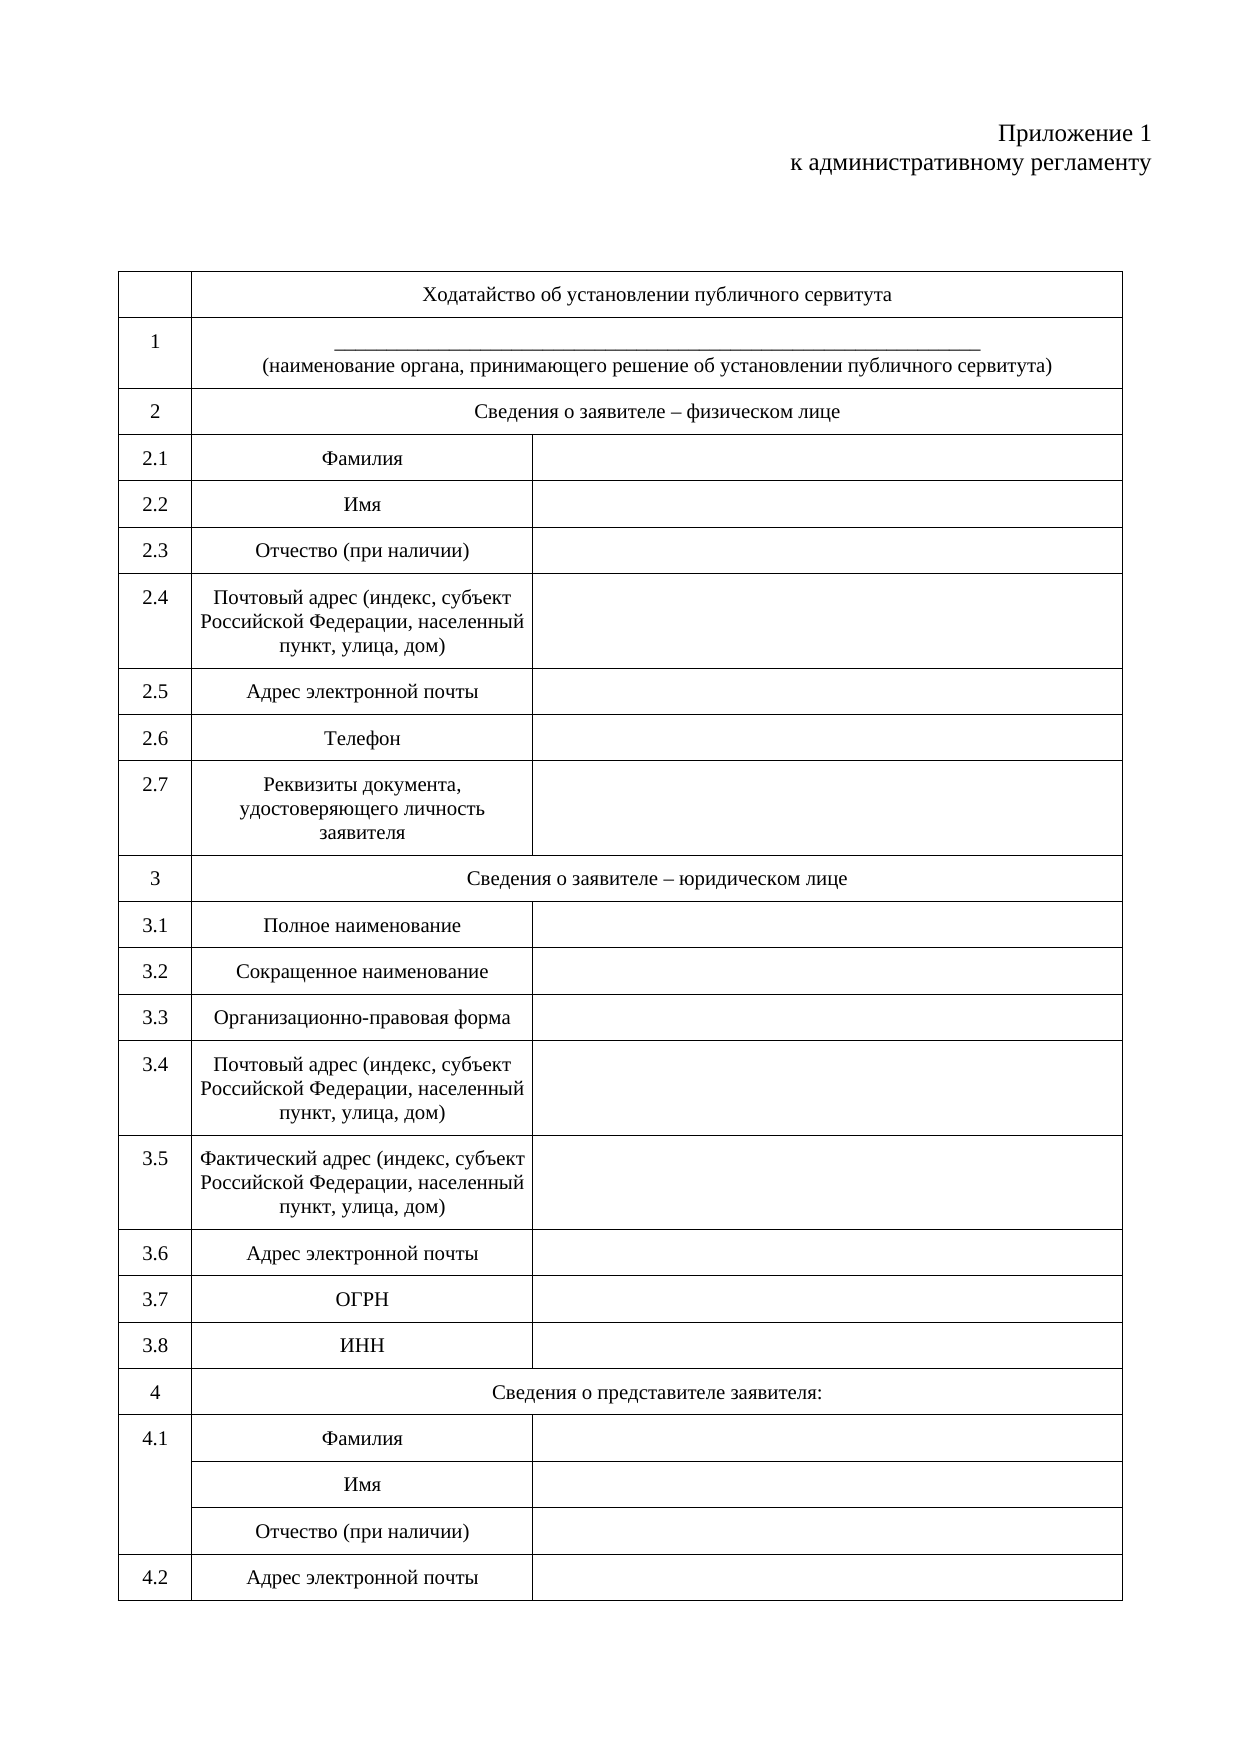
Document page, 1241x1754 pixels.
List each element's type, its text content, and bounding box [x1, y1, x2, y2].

table_cell Фактический адрес (индекс, субъект Российской Федерации, населенный пункт, улица, дом) [192, 1136, 532, 1229]
table_cell Адрес электронной почты [192, 1555, 532, 1600]
table_cell Имя [192, 1462, 532, 1507]
table_cell 3.6 [119, 1230, 191, 1275]
table_cell Фамилия [192, 1415, 532, 1461]
table_cell [533, 481, 1122, 527]
table_cell 2.6 [119, 715, 191, 760]
table_cell Реквизиты документа, удостоверяющего личность заявителя [192, 761, 532, 854]
table_cell [533, 995, 1122, 1040]
table_cell 3.2 [119, 948, 191, 994]
table_cell Отчество (при наличии) [192, 528, 532, 573]
table_header [119, 272, 191, 317]
table_cell 3.5 [119, 1136, 191, 1229]
table_cell Фамилия [192, 435, 532, 480]
table_cell [533, 1508, 1122, 1553]
table_cell 4 [119, 1369, 191, 1414]
table_cell 4.2 [119, 1555, 191, 1600]
table_cell ______________________________________________________________ (наименование органа, принимающего решение об установлении публичного сервитута) [192, 318, 1122, 387]
table_cell [533, 574, 1122, 667]
table_cell 2.3 [119, 528, 191, 573]
table_cell Сведения о заявителе – юридическом лице [192, 856, 1122, 901]
table_cell [533, 761, 1122, 854]
table_cell [533, 948, 1122, 994]
table_cell [533, 1462, 1122, 1507]
table_cell Телефон [192, 715, 532, 760]
table_cell Сведения о заявителе – физическом лице [192, 389, 1122, 434]
table_cell [533, 1323, 1122, 1368]
table_cell [533, 1415, 1122, 1461]
table_cell Отчество (при наличии) [192, 1508, 532, 1553]
table_cell 2.4 [119, 574, 191, 667]
table_cell 3.3 [119, 995, 191, 1040]
table_cell [533, 902, 1122, 947]
table_cell 2.7 [119, 761, 191, 854]
table_cell [533, 1230, 1122, 1275]
table_cell Адрес электронной почты [192, 669, 532, 714]
table_cell [533, 1555, 1122, 1600]
table_cell 2.5 [119, 669, 191, 714]
table_cell 2.2 [119, 481, 191, 527]
table_cell Адрес электронной почты [192, 1230, 532, 1275]
table_cell 3.4 [119, 1041, 191, 1134]
table_cell Организационно-правовая форма [192, 995, 532, 1040]
table_cell Почтовый адрес (индекс, субъект Российской Федерации, населенный пункт, улица, дом) [192, 1041, 532, 1134]
table_cell Сведения о представителе заявителя: [192, 1369, 1122, 1414]
table_cell Сокращенное наименование [192, 948, 532, 994]
table_cell 2 [119, 389, 191, 434]
table_cell [533, 1136, 1122, 1229]
table_cell 3.7 [119, 1276, 191, 1322]
table_header Ходатайство об установлении публичного сервитута [192, 272, 1122, 317]
table_cell 3.8 [119, 1323, 191, 1368]
table_cell [533, 1041, 1122, 1134]
table_cell ОГРН [192, 1276, 532, 1322]
table_cell 3 [119, 856, 191, 901]
table_cell [533, 528, 1122, 573]
text к административному регламенту [118, 147, 1152, 176]
table_cell [533, 435, 1122, 480]
table_cell Почтовый адрес (индекс, субъект Российской Федерации, населенный пункт, улица, дом) [192, 574, 532, 667]
table_cell 4.1 [119, 1415, 191, 1553]
table_cell ИНН [192, 1323, 532, 1368]
table_cell [533, 1276, 1122, 1322]
table_cell [533, 669, 1122, 714]
table_cell 1 [119, 318, 191, 387]
table_cell 2.1 [119, 435, 191, 480]
text Приложение 1 [118, 118, 1152, 147]
table_cell [533, 715, 1122, 760]
table_cell 3.1 [119, 902, 191, 947]
table_cell Имя [192, 481, 532, 527]
table_cell Полное наименование [192, 902, 532, 947]
